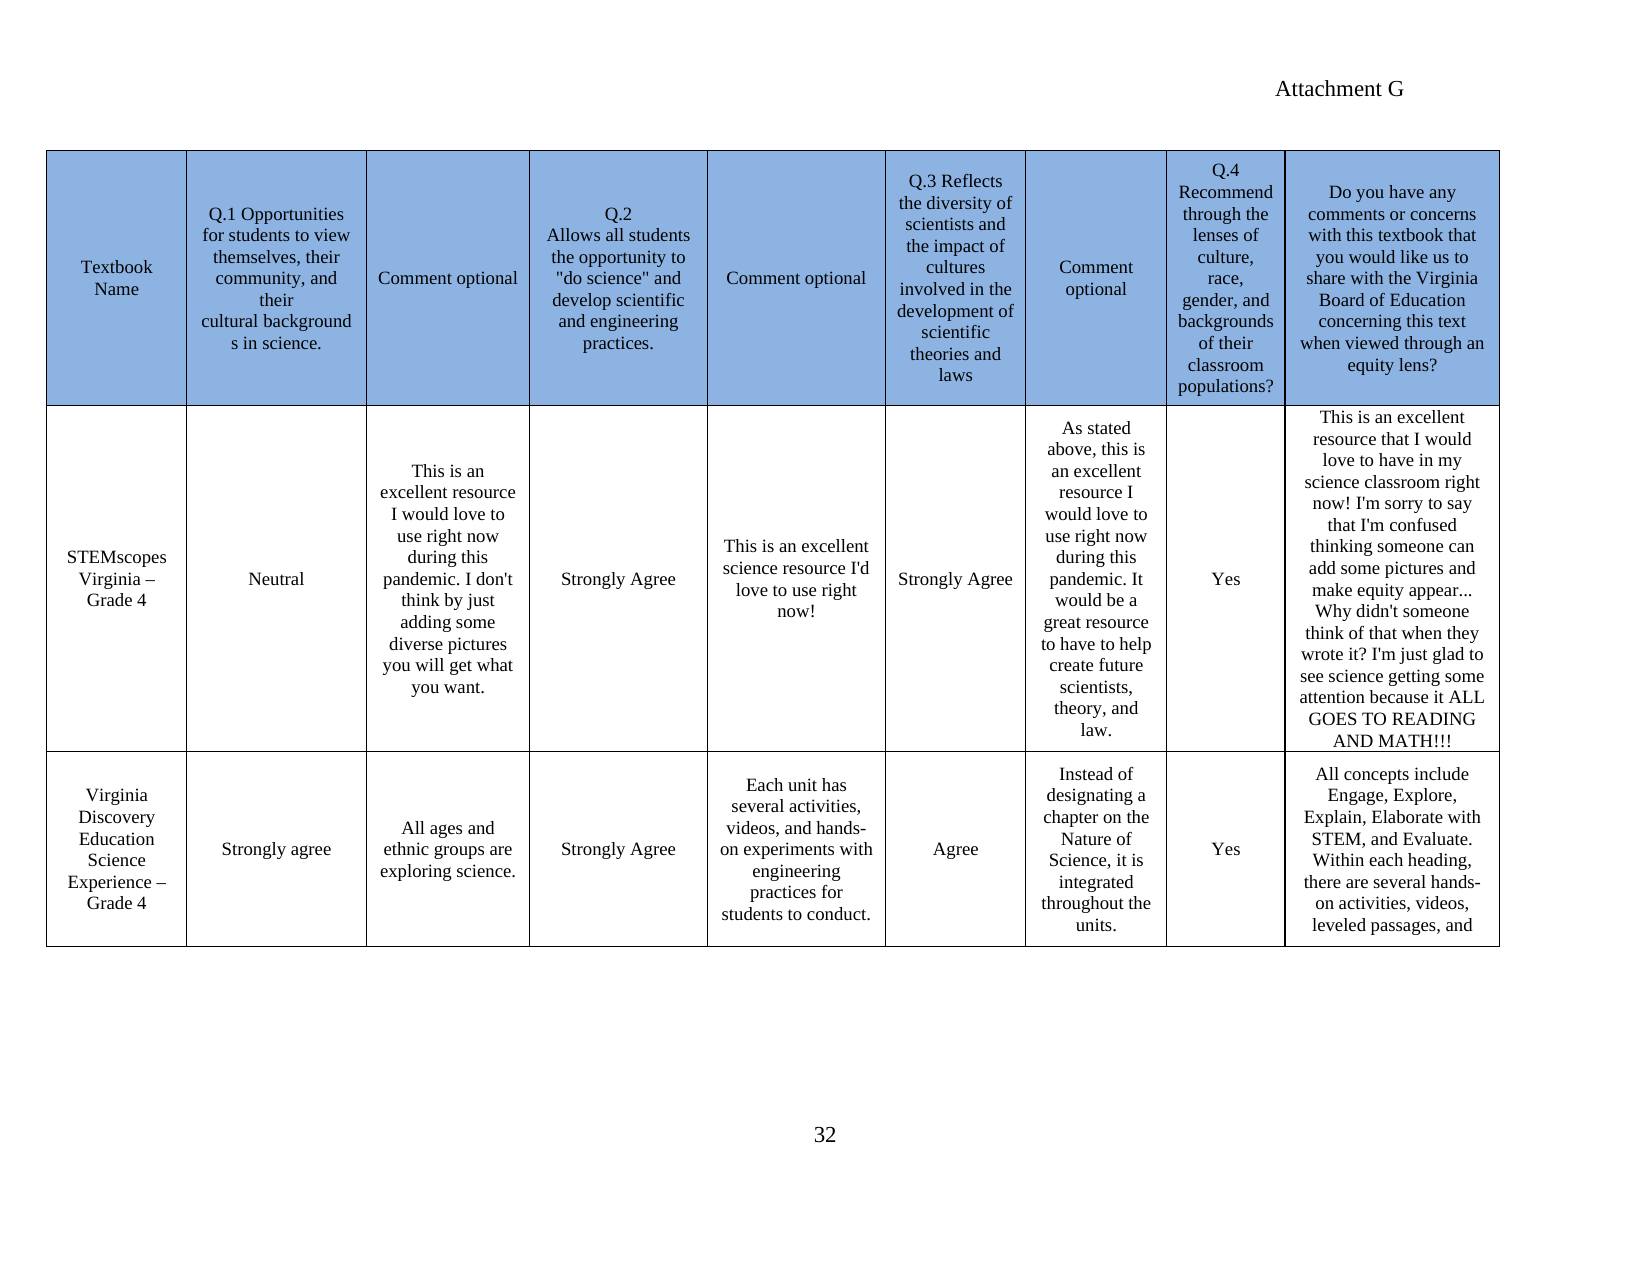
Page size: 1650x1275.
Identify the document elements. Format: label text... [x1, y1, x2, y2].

table_cell Virginia Discovery Education Science Experience – Grade 4 [47, 752, 186, 946]
table_header Do you have any comments or concerns with this textbook that you would like us to share with the Virginia Board of Education concerning this text when viewed through an equity lens? [1286, 151, 1499, 405]
table_cell All ages and ethnic groups are exploring science. [367, 752, 529, 946]
table_cell Strongly Agree [530, 406, 707, 751]
table_cell Yes [1167, 752, 1284, 946]
table_cell All concepts include Engage, Explore, Explain, Elaborate with STEM, and Evaluate. Within each heading, there are several hands-on activities, videos, leveled passages, and assessments. In addition, tools (such as glossary, calculator, whiteboard, notebook, and audio) are provided to support and clarify. The information is available in different languages (ex. Spanish audio and French translation). [1286, 752, 1499, 946]
table_cell STEMscopes Virginia – Grade 4 [47, 406, 186, 751]
table_cell Strongly Agree [886, 406, 1025, 751]
table_cell Instead of designating a chapter on the Nature of Science, it is integrated throughout the units. [1026, 752, 1166, 946]
table_header Comment optional [367, 151, 529, 405]
table_cell As stated above, this is an excellent resource I would love to use right now during this pandemic. It would be a great resource to have to help create future scientists, theory, and law. [1026, 406, 1166, 751]
table_cell Neutral [187, 406, 366, 751]
table_header Q.2 Allows all students the opportunity to "do science" and develop scientific and engineering practices. [530, 151, 707, 405]
table_cell Agree [886, 752, 1025, 946]
table_cell Yes [1167, 406, 1284, 751]
table_cell This is an excellent resource I would love to use right now during this pandemic. I don't think by just adding some diverse pictures you will get what you want. [367, 406, 529, 751]
table_header Textbook Name [47, 151, 186, 405]
table_header Q.1 Opportunities for students to view themselves, their community, and their cultural backgrounds in science. [187, 151, 366, 405]
table_cell Each unit has several activities, videos, and hands-on experiments with engineering practices for students to conduct. [708, 752, 885, 946]
table_header Q.4 Recommend through the lenses of culture, race, gender, and backgrounds of their classroom populations? [1167, 151, 1284, 405]
table_cell Strongly agree [187, 752, 366, 946]
table_header Q.3 Reflects the diversity of scientists and the impact of cultures involved in the development of scientific theories and laws [886, 151, 1025, 405]
table_header Comment optional [1026, 151, 1166, 405]
table_cell This is an excellent science resource I'd love to use right now! [708, 406, 885, 751]
table_header Comment optional [708, 151, 885, 405]
table_cell Strongly Agree [530, 752, 707, 946]
table_cell This is an excellent resource that I would love to have in my science classroom right now! I'm sorry to say that I'm confused thinking someone can add some pictures and make equity appear... Why didn't someone think of that when they wrote it? I'm just glad to see science getting some attention because it ALL GOES TO READING AND MATH!!! [1286, 406, 1499, 751]
